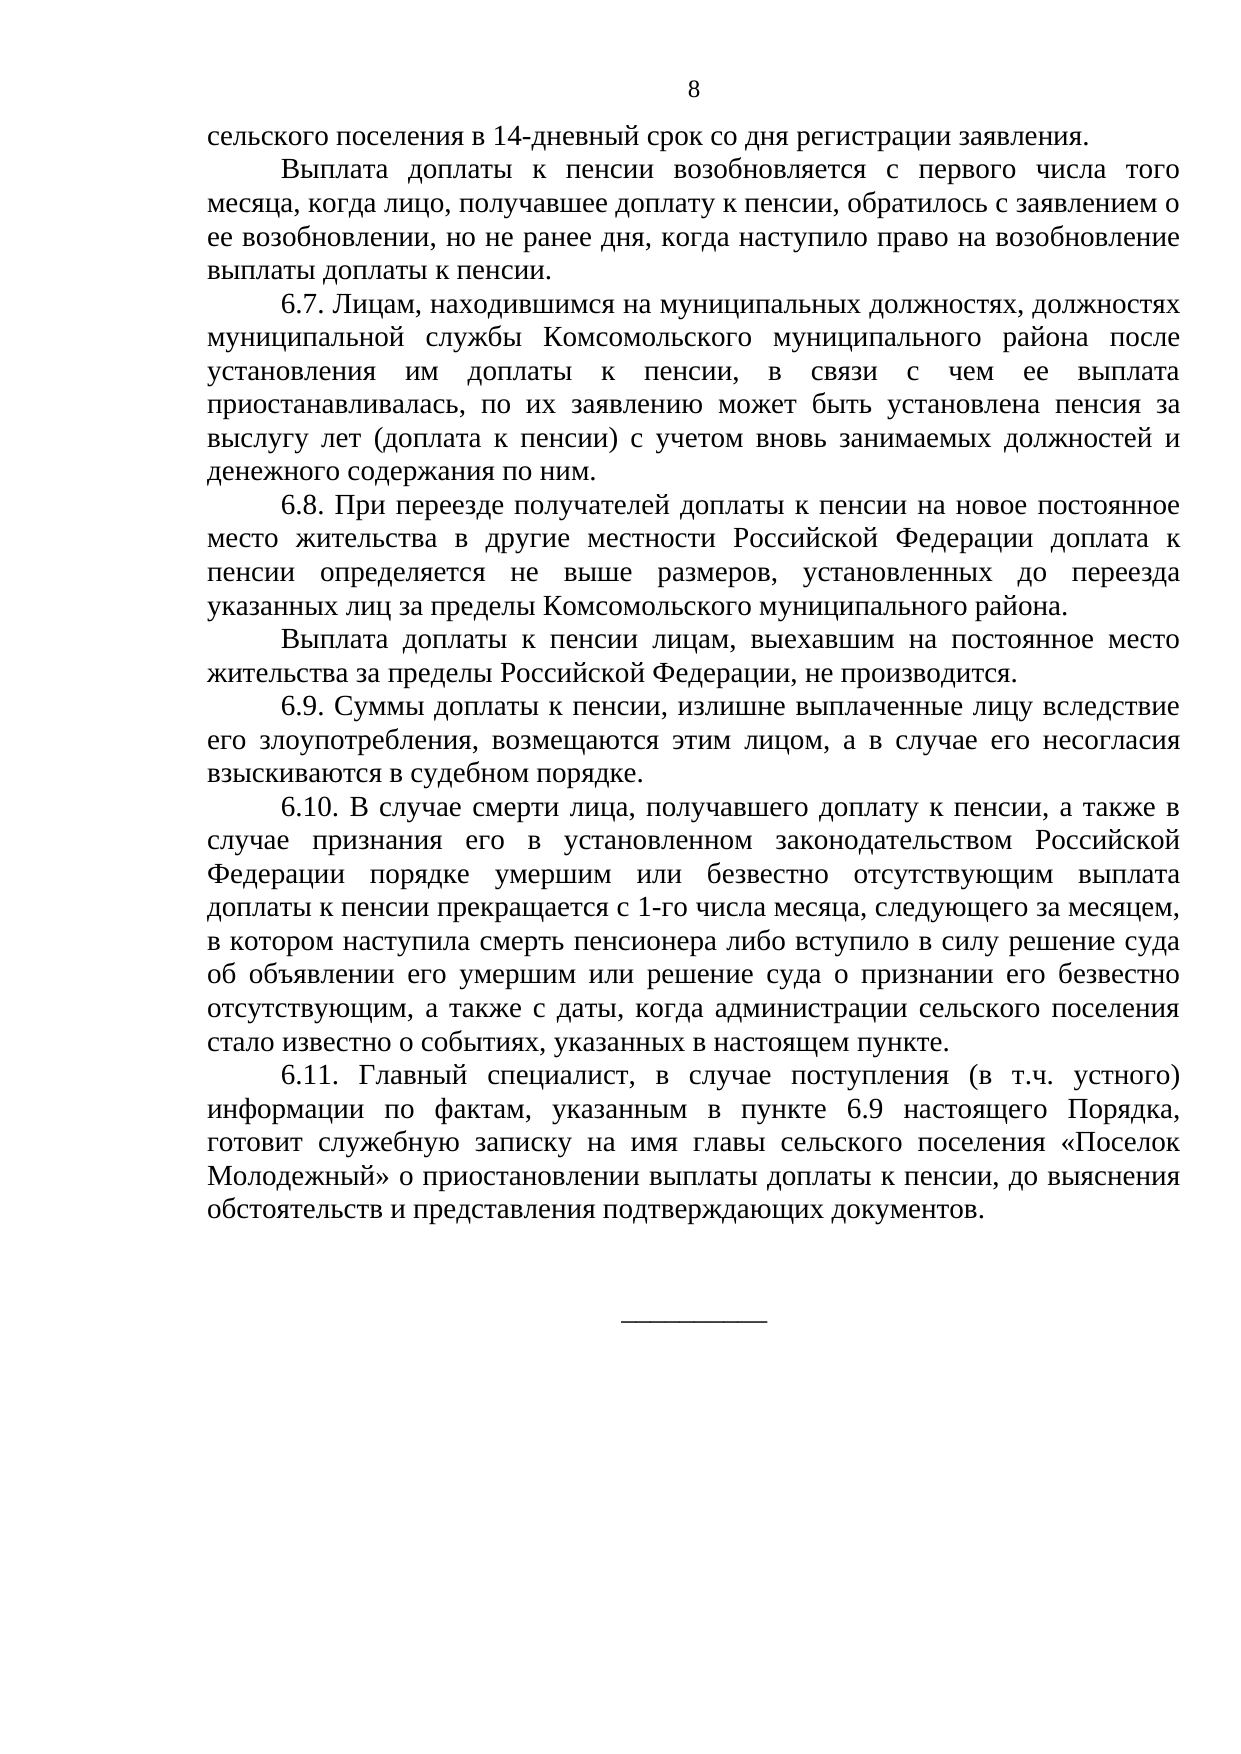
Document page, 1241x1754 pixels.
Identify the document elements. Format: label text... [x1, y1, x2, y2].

text 6.9. Суммы доплаты к пенсии, излишне выплаченные лицу вследствие его злоупотребления, возмещаются этим лицом, а в случае его несогласия взыскиваются в судебном порядке. [207, 688, 1181, 789]
text 6.8. При переезде получателей доплаты к пенсии на новое постоянное место жительства в другие местности Российской Федерации доплата к пенсии определяется не выше размеров, установленных до переезда указанных лиц за пределы Комсомольского муниципального района. [207, 487, 1181, 621]
text 6.11. Главный специалист, в случае поступления (в т.ч. устного) информации по фактам, указанным в пункте 6.9 настоящего Порядка, готовит служебную записку на имя главы сельского поселения «Поселок Молодежный» о приостановлении выплаты доплаты к пенсии, до выяснения обстоятельств и представления подтверждающих документов. [207, 1057, 1181, 1225]
text 6.10. В случае смерти лица, получавшего доплату к пенсии, а также в случае признания его в установленном законодательством Российской Федерации порядке умершим или безвестно отсутствующим выплата доплаты к пенсии прекращается с 1-го числа месяца, следующего за месяцем, в котором наступила смерть пенсионера либо вступило в силу решение суда об объявлении его умершим или решение суда о признании его безвестно отсутствующим, а также с даты, когда администрации сельского поселения стало известно о событиях, указанных в настоящем пункте. [207, 789, 1181, 1057]
text Выплата доплаты к пенсии возобновляется с первого числа того месяца, когда лицо, получавшее доплату к пенсии, обратилось с заявлением о ее возобновлении, но не ранее дня, когда наступило право на возобновление выплаты доплаты к пенсии. [207, 152, 1181, 286]
text Выплата доплаты к пенсии лицам, выехавшим на постоянное место жительства за пределы Российской Федерации, не производится. [207, 621, 1181, 688]
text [207, 118, 1181, 152]
text 6.7. Лицам, находившимся на муниципальных должностях, должностях муниципальной службы Комсомольского муниципального района после установления им доплаты к пенсии, в связи с чем ее выплата приостанавливалась, по их заявлению может быть установлена пенсия за выслугу лет (доплата к пенсии) с учетом вновь занимаемых должностей и денежного содержания по ним. [207, 286, 1181, 487]
text __________ [207, 1292, 1181, 1326]
